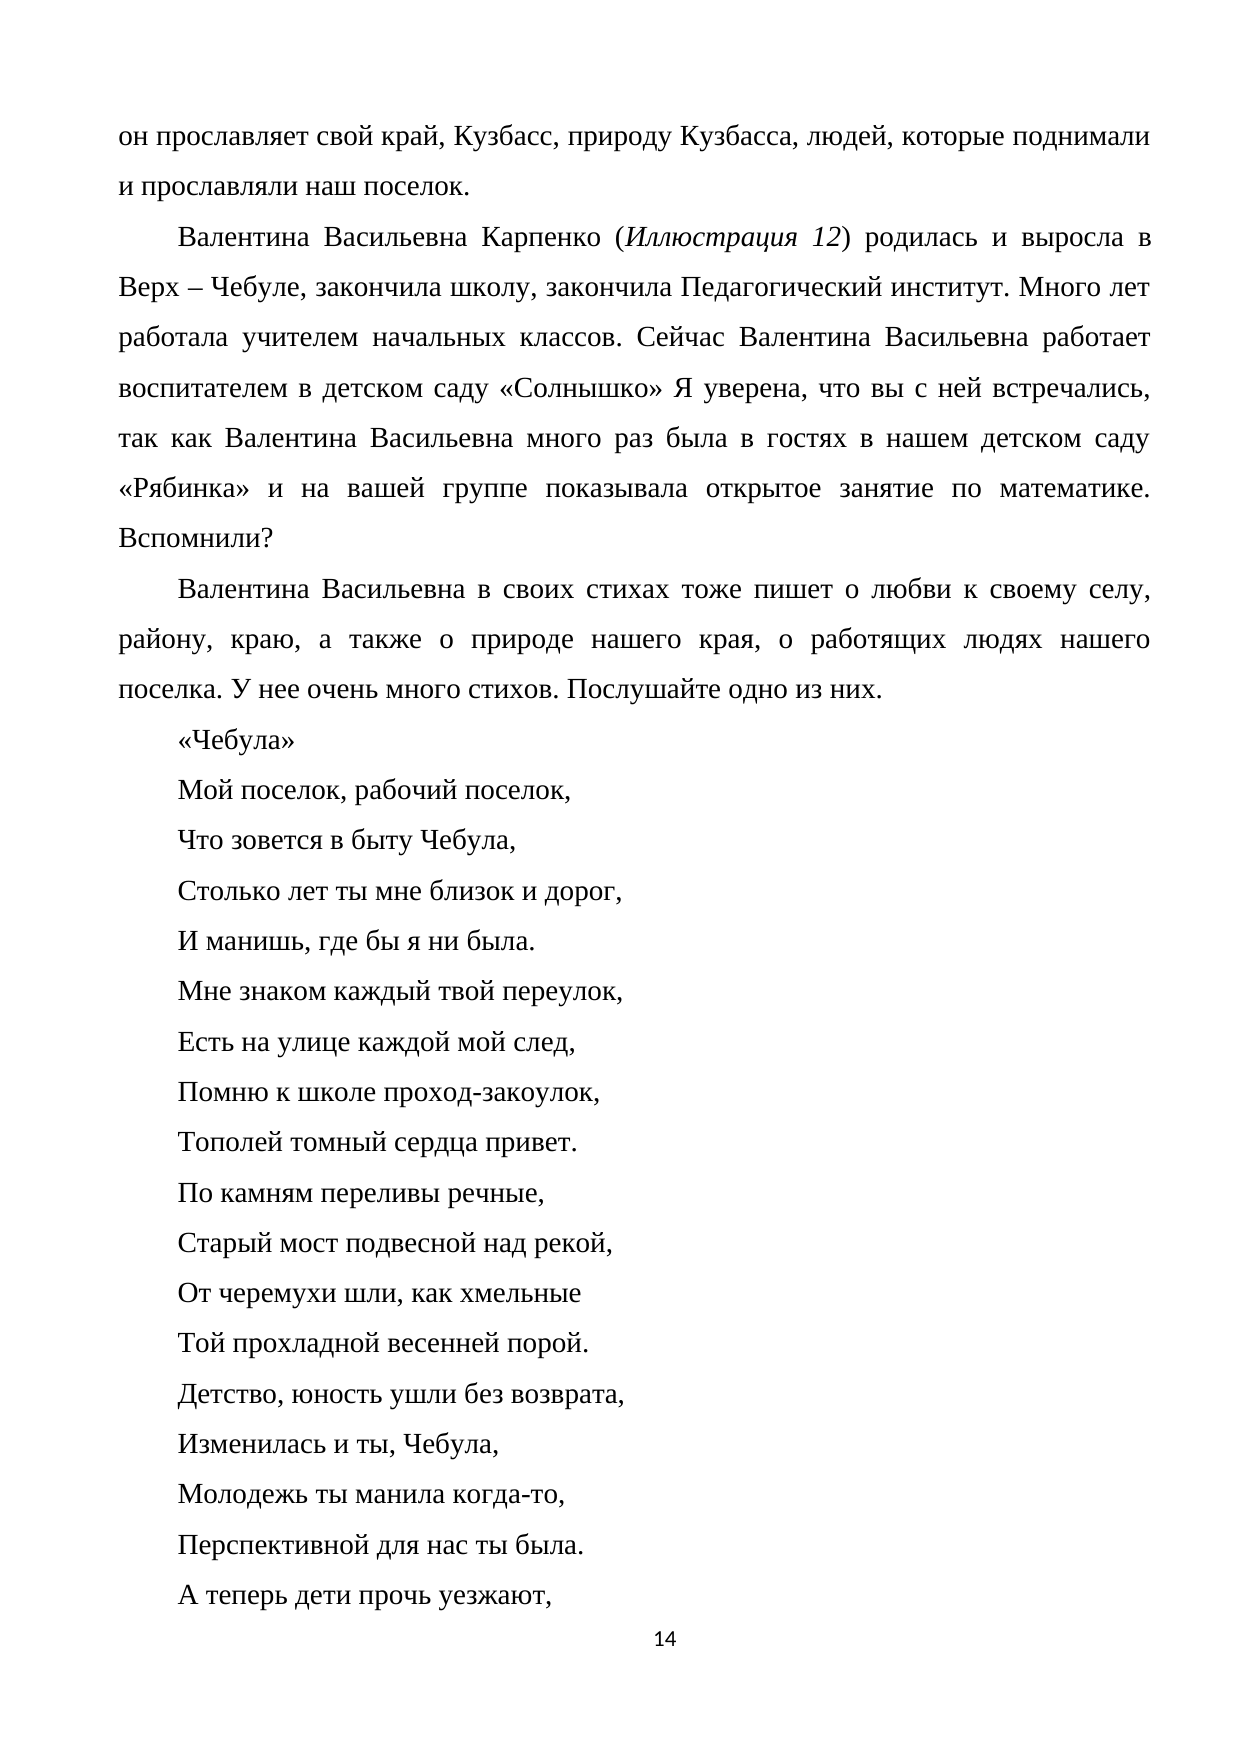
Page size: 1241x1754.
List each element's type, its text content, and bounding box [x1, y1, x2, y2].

text Есть на улице каждой мой след, [118, 1024, 1152, 1057]
text Столько лет ты мне близок и дорог, [118, 873, 1152, 906]
text И манишь, где бы я ни была. [118, 923, 1152, 957]
text «Чебула» [118, 722, 1152, 755]
text Мой поселок, рабочий поселок, [118, 772, 1152, 806]
text Валентина Васильевна в своих стихах тоже пишет о любви к своему селу, району, краю, а также о природе нашего края, о работящих людях нашего поселка. У нее очень много стихов. Послушайте одно из них. [118, 571, 1152, 705]
text Что зовется в быту Чебула, [118, 822, 1152, 856]
text От черемухи шли, как хмельные [118, 1275, 1152, 1309]
text Помню к школе проход-закоулок, [118, 1074, 1152, 1108]
text По камням переливы речные, [118, 1175, 1152, 1208]
text Перспективной для нас ты была. [118, 1527, 1152, 1560]
text А теперь дети прочь уезжают, [118, 1577, 1152, 1611]
text Тополей томный сердца привет. [118, 1124, 1152, 1158]
text Изменилась и ты, Чебула, [118, 1426, 1152, 1460]
text Той прохладной весенней порой. [118, 1326, 1152, 1359]
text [118, 118, 1152, 202]
text Старый мост подвесной над рекой, [118, 1225, 1152, 1258]
text Валентина Васильевна Карпенко (Иллюстрация 12) родилась и выросла в Верх – Чебуле, закончила школу, закончила Педагогический институт. Много лет работала учителем начальных классов. Сейчас Валентина Васильевна работает воспитателем в детском саду «Солнышко» Я уверена, что вы с ней встречались, так как Валентина Васильевна много раз была в гостях в нашем детском саду «Рябинка» и на вашей группе показывала открытое занятие по математике. Вспомнили? [118, 219, 1152, 554]
text Мне знаком каждый твой переулок, [118, 973, 1152, 1007]
text Молодежь ты манила когда-то, [118, 1477, 1152, 1510]
text Детство, юность ушли без возврата, [118, 1376, 1152, 1409]
